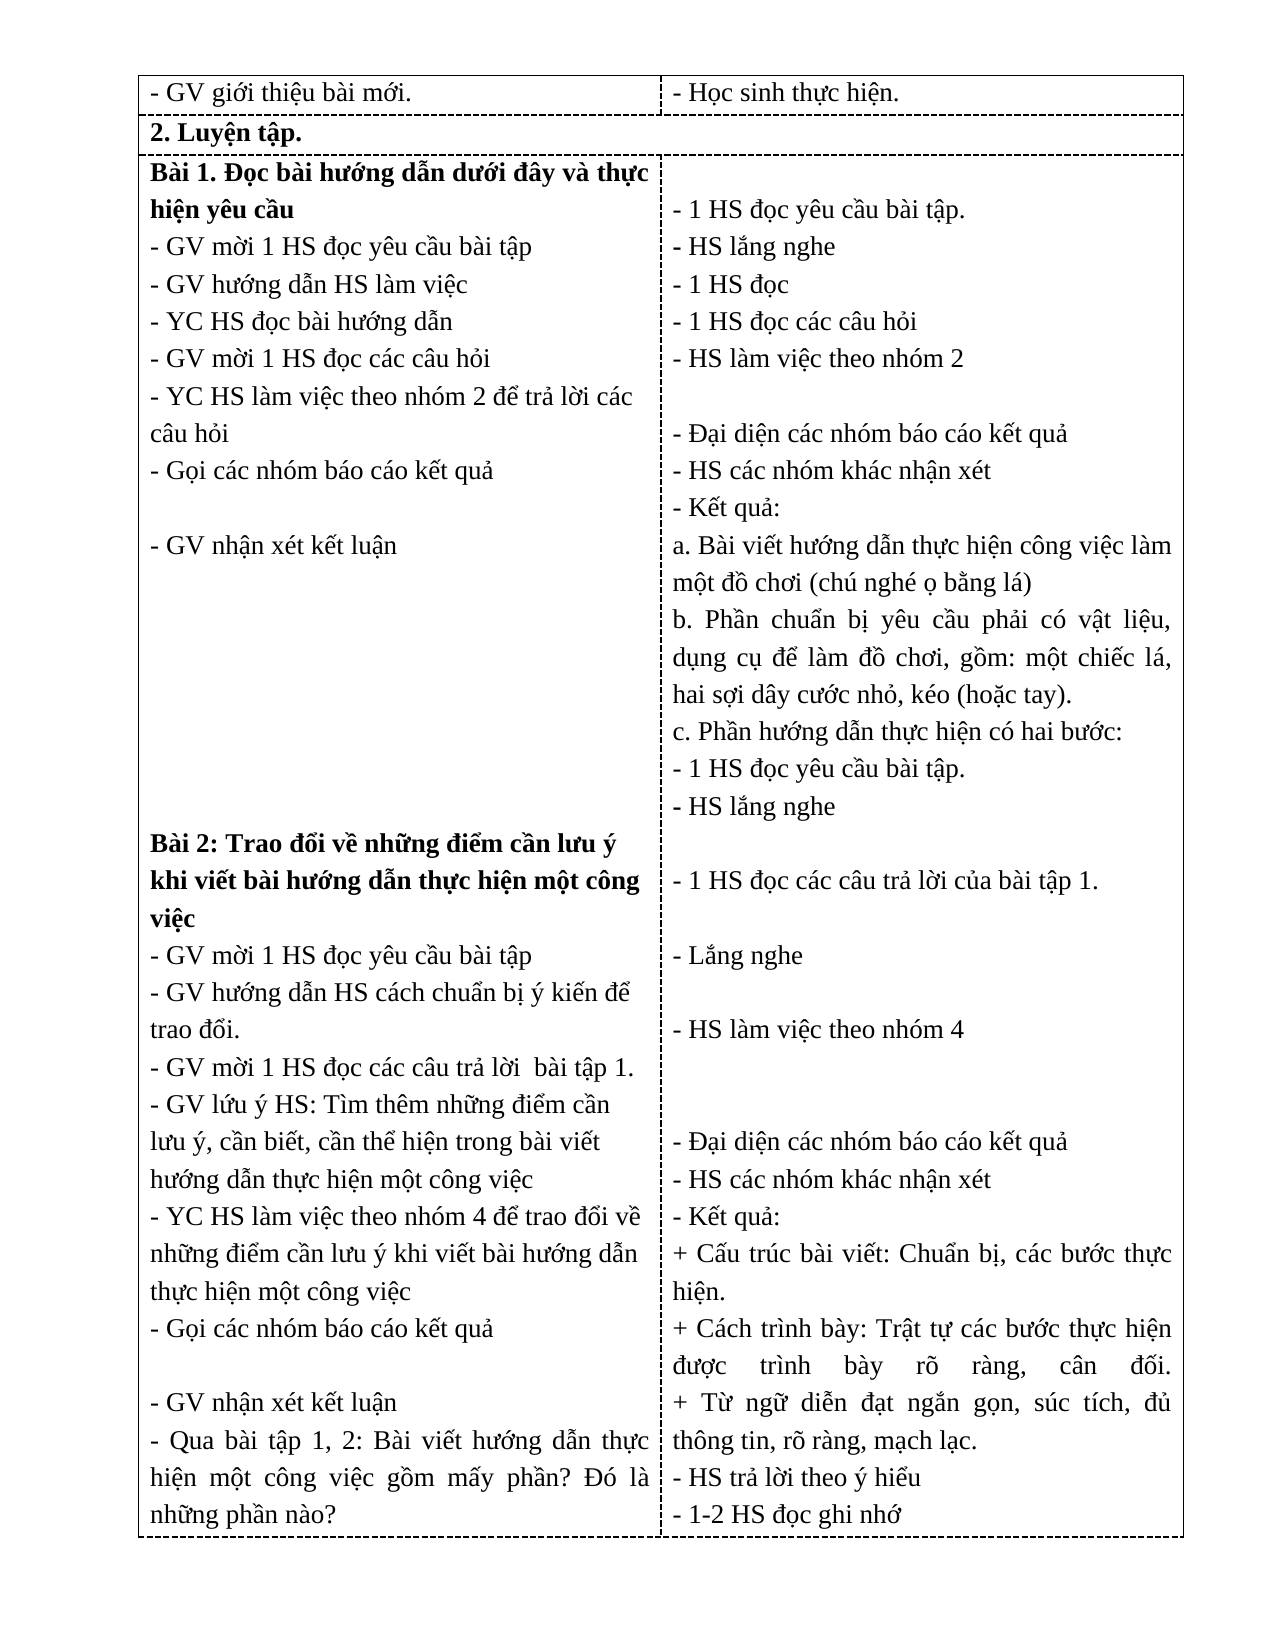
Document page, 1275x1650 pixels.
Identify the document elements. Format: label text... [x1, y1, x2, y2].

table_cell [139, 154, 661, 1536]
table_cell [661, 154, 1183, 1536]
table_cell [139, 76, 661, 114]
table_cell 2. Luyện tập. [139, 114, 1183, 154]
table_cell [661, 76, 1183, 114]
